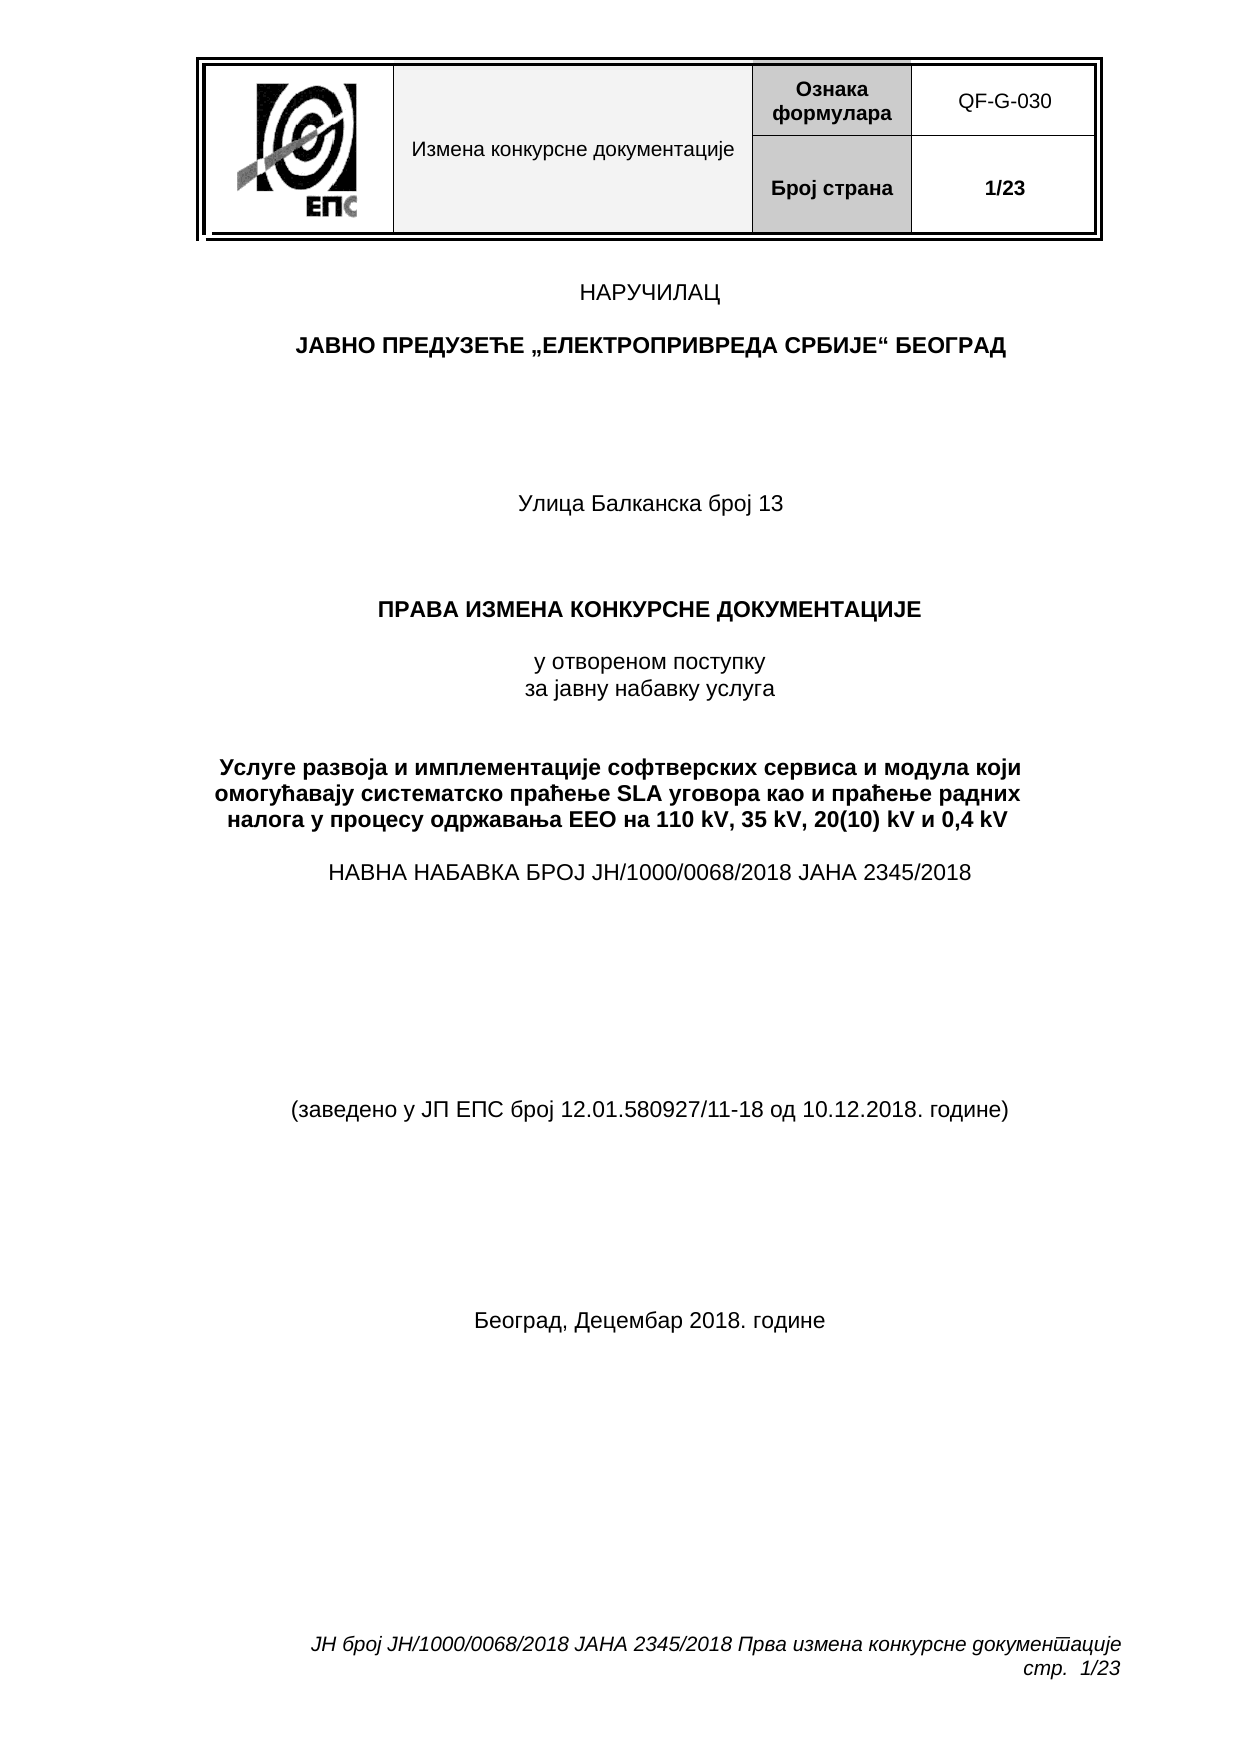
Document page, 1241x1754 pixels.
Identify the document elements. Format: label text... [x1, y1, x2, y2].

text Услуге развоја и имплементације софтверских сервиса и модула који омогућавају систематско праћење SLA уговора као и праћење радних налога у процесу одржавања ЕЕО на 110 kV, 35 kV, 20(10) kV и 0,4 kV [177, 754, 1057, 833]
text за јавну набавку услуга [177, 675, 1122, 701]
text ПРАВА ИЗМЕНА КОНКУРСНЕ ДОКУМЕНТАЦИЈЕ [177, 596, 1122, 622]
text ЈАВНО ПРЕДУЗЕЋЕ „ЕЛЕКТРОПРИВРЕДА СРБИЈЕ“ БЕОГРАД [177, 332, 1124, 358]
text (заведено у ЈП ЕПС број 12.01.580927/11-18 од 10.12.2018. године) [177, 1096, 1122, 1123]
text Улица Балканска број 13 [177, 490, 1124, 517]
text у oтвореном поступку [177, 648, 1122, 675]
text НАВНА НАБАВКА БРОЈ ЈН/1000/0068/2018 ЈАНА 2345/2018 [177, 859, 1122, 886]
text Београд, Децембар 2018. године [177, 1307, 1122, 1333]
title НАРУЧИЛАЦ [177, 279, 1122, 306]
